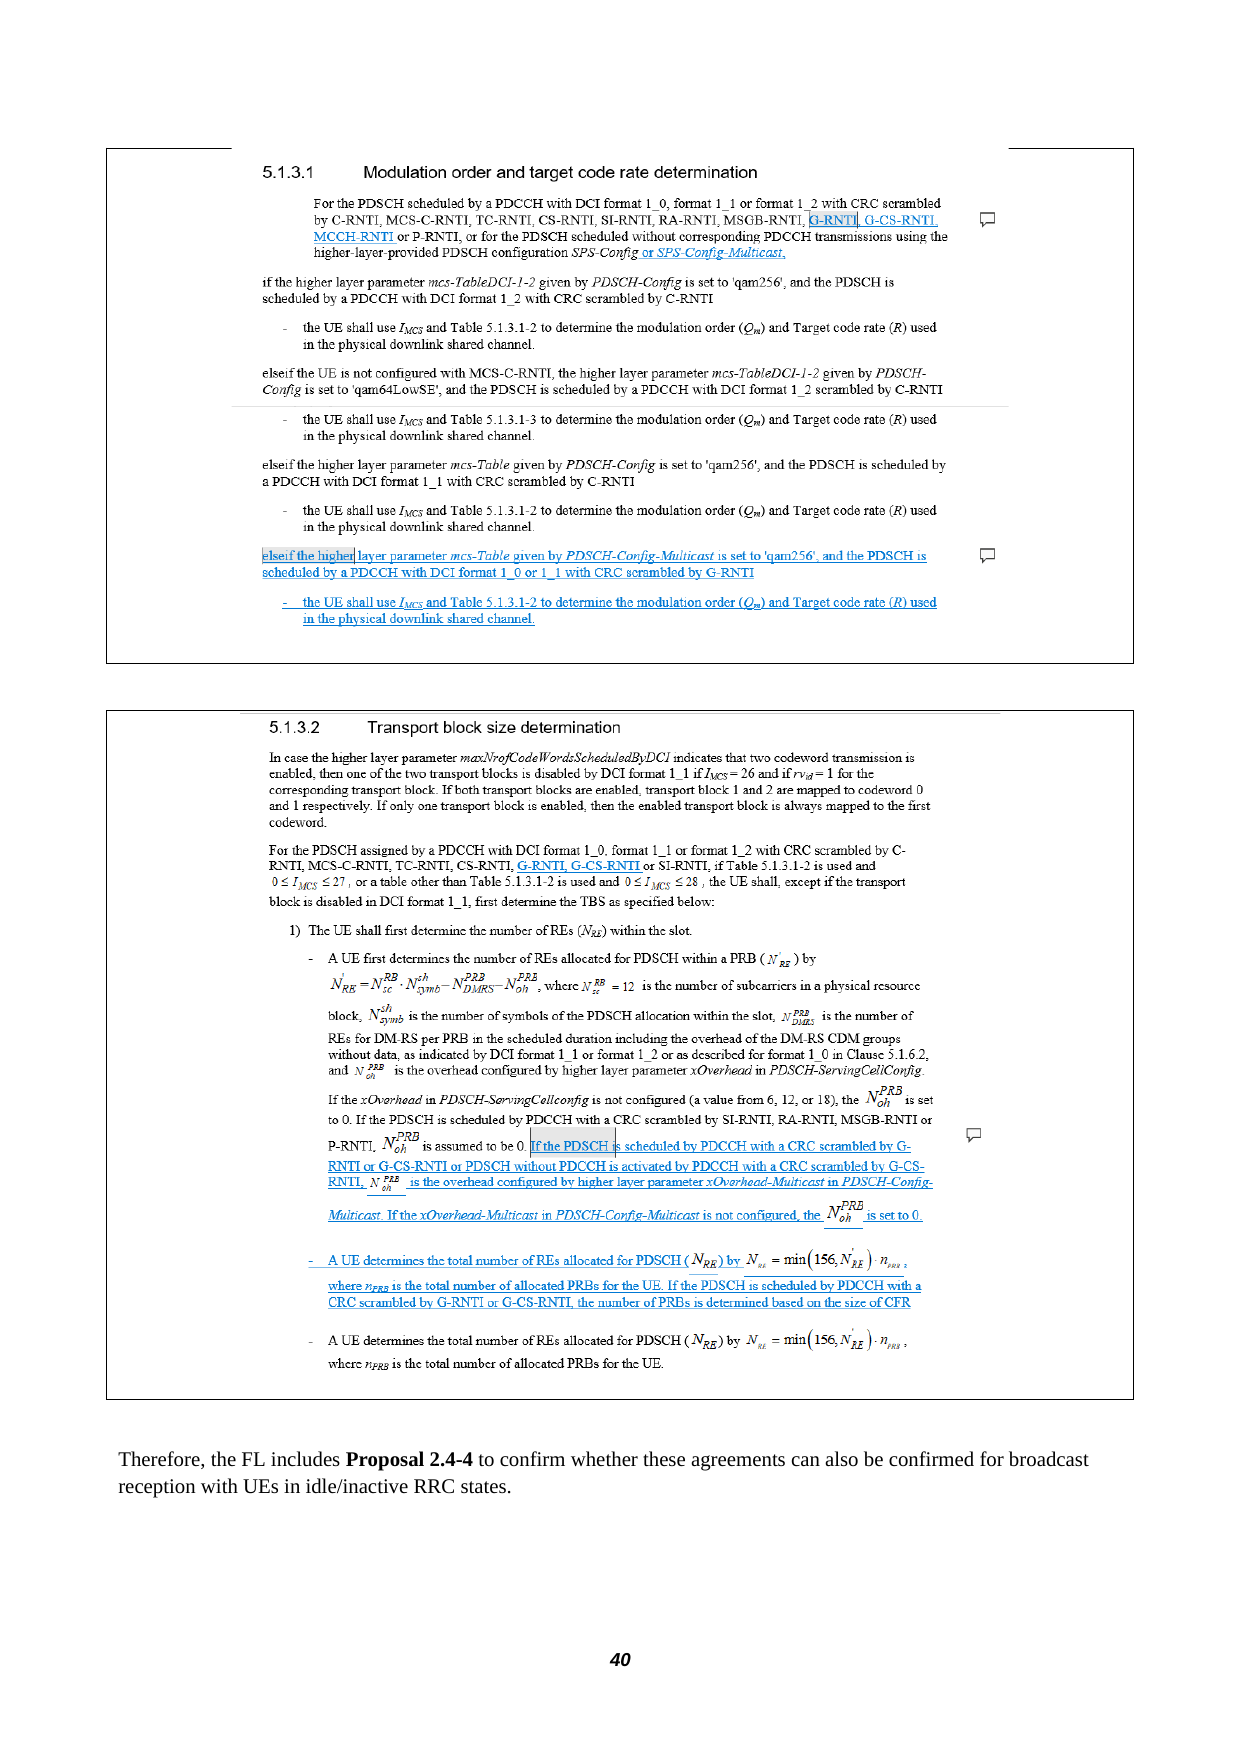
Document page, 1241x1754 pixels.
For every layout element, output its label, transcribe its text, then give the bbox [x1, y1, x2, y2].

table_header [107, 149, 1133, 663]
picture [231, 148, 1009, 641]
text Therefore, the FL includes Proposal 2.4-4 to confirm whether these agreements can also be confirmed for broadcast reception with UEs in idle/inactive RRC states. [118, 1446, 1122, 1498]
table_header [107, 711, 1133, 1399]
picture [240, 711, 1001, 1377]
